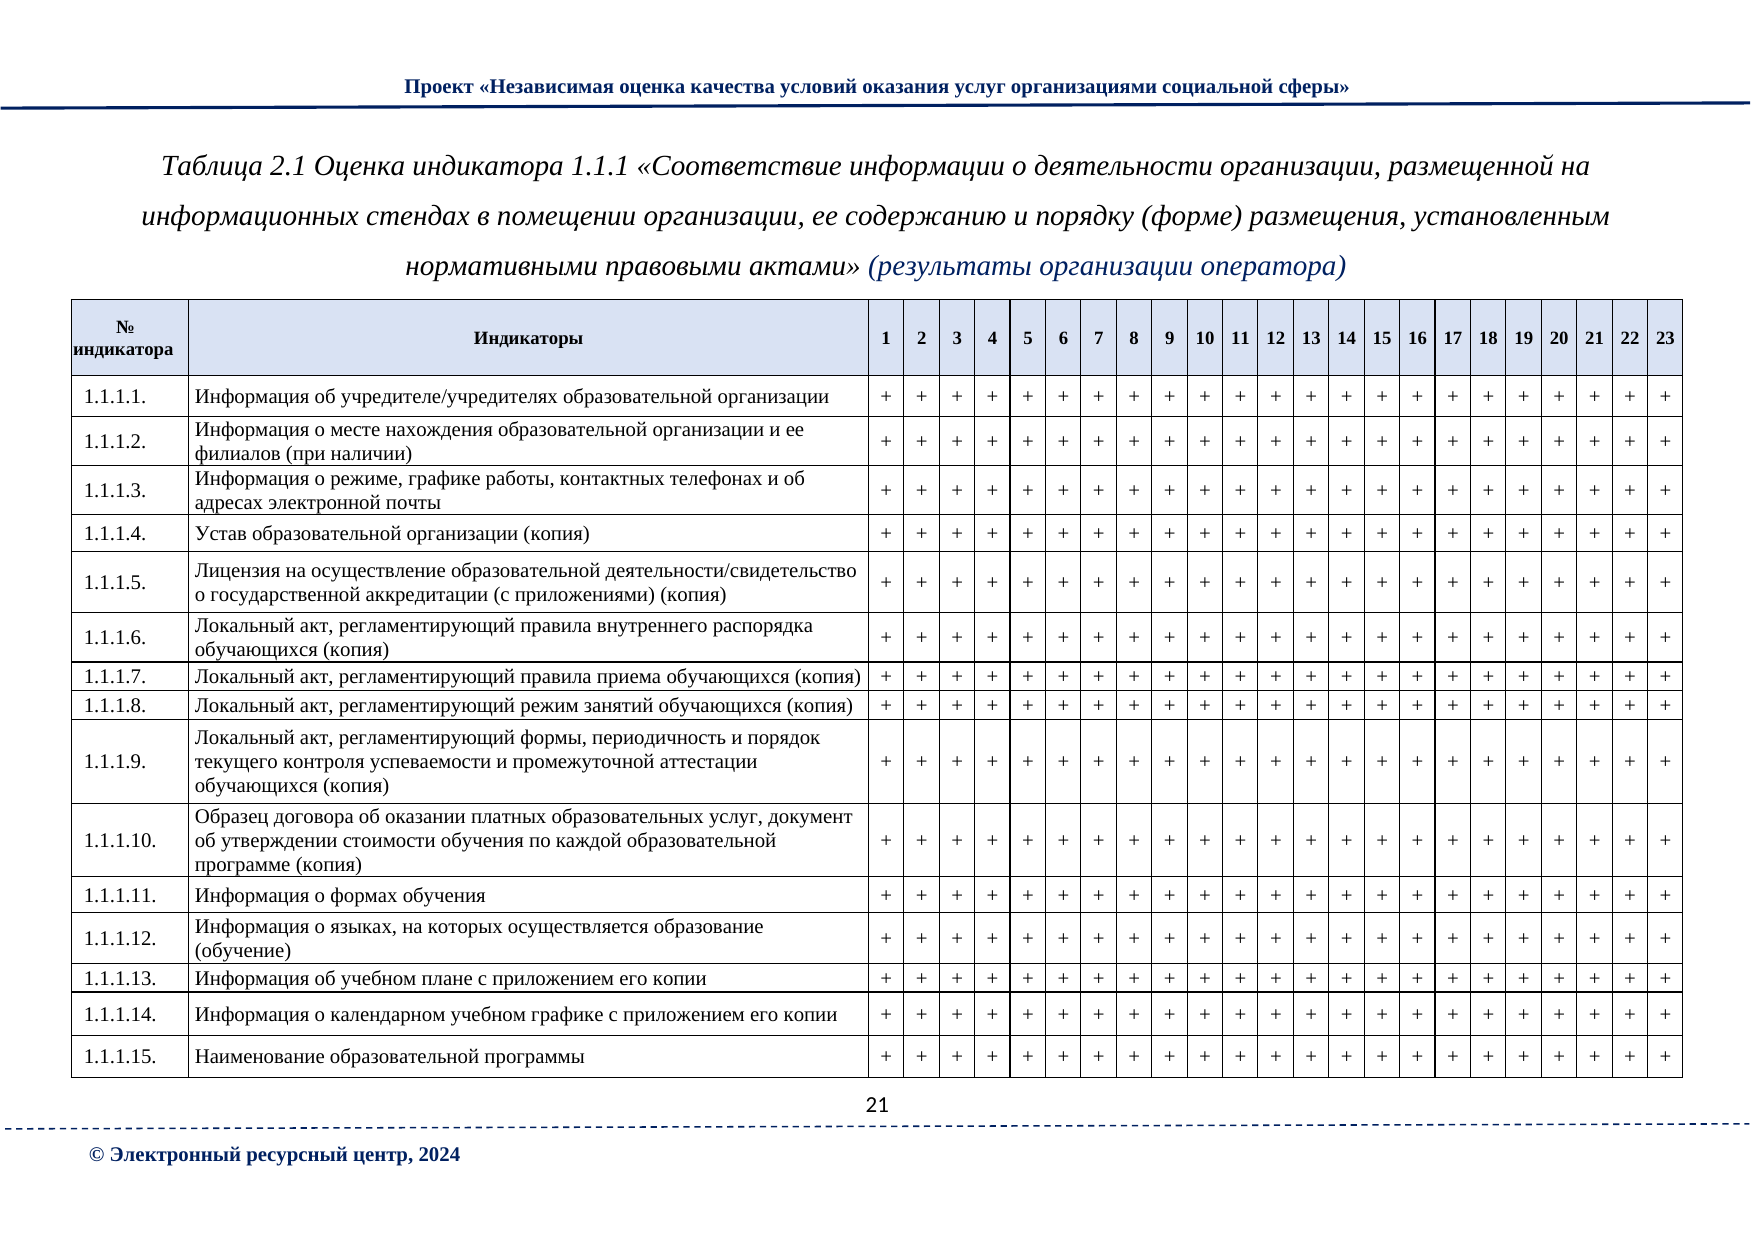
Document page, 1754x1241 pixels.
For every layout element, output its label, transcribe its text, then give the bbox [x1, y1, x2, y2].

table_cell + [1577, 877, 1612, 912]
table_cell + [1046, 877, 1080, 912]
table_cell + [904, 1036, 939, 1077]
table_cell + [1011, 613, 1045, 661]
table_cell + [1648, 993, 1682, 1035]
table_cell + [1188, 964, 1222, 991]
table_cell + [1577, 552, 1612, 612]
table_cell + [940, 804, 974, 876]
table_cell + [1081, 417, 1116, 465]
table_cell + [1117, 515, 1151, 551]
table_cell + [1046, 663, 1080, 690]
table_cell + [869, 964, 903, 991]
table_cell + [1294, 417, 1328, 465]
table_cell + [940, 552, 974, 612]
table_cell + [1542, 515, 1576, 551]
table_cell + [1329, 613, 1364, 661]
table_cell + [1117, 663, 1151, 690]
table_cell + [1258, 417, 1293, 465]
table_cell + [1294, 804, 1328, 876]
table_cell + [1577, 913, 1612, 963]
table_cell + [1117, 804, 1151, 876]
table_cell + [1542, 552, 1576, 612]
text Таблица 2.1 Оценка индикатора 1.1.1 «Соответствие информации о деятельности организации, размещенной на информационных стендах в помещении организации, ее содержанию и порядку (форме) размещения, установленным нормативными правовыми актами» (результаты организации оператора) [89, 148, 1665, 282]
table_cell + [1542, 466, 1576, 514]
table_cell + [1329, 804, 1364, 876]
table_cell + [1542, 417, 1576, 465]
table_cell + [1258, 993, 1293, 1035]
table_cell + [869, 552, 903, 612]
table_cell + [1081, 1036, 1116, 1077]
table_cell [72, 466, 188, 514]
table_cell + [1188, 417, 1222, 465]
table_cell + [1152, 552, 1187, 612]
table_cell + [1294, 1036, 1328, 1077]
table_header 23 [1648, 300, 1682, 375]
table_cell + [1011, 1036, 1045, 1077]
table_cell + [869, 663, 903, 690]
table_cell + [1648, 804, 1682, 876]
table_cell + [1577, 613, 1612, 661]
table_cell + [1613, 913, 1647, 963]
table_header 6 [1046, 300, 1080, 375]
table_cell + [975, 804, 1009, 876]
table_cell + [1436, 663, 1470, 690]
table_cell + [1436, 691, 1470, 718]
table_cell + [1294, 913, 1328, 963]
table_cell + [1011, 720, 1045, 803]
table_cell + [1294, 993, 1328, 1035]
table_cell + [904, 877, 939, 912]
table_cell + [1436, 964, 1470, 991]
table_cell + [940, 877, 974, 912]
table_cell + [1188, 613, 1222, 661]
table_cell + [940, 417, 974, 465]
table_cell + [975, 417, 1009, 465]
table_header 21 [1577, 300, 1612, 375]
table_cell + [1117, 877, 1151, 912]
table_cell + [1117, 993, 1151, 1035]
table_cell + [1648, 552, 1682, 612]
table_cell + [1613, 691, 1647, 718]
table_cell + [1436, 466, 1470, 514]
table_header 22 [1613, 300, 1647, 375]
table_cell + [1117, 1036, 1151, 1077]
table_cell + [1542, 613, 1576, 661]
table_cell + [1471, 691, 1505, 718]
table_cell + [1613, 964, 1647, 991]
table_cell + [1506, 613, 1541, 661]
table_cell + [1046, 552, 1080, 612]
table_cell + [1188, 993, 1222, 1035]
table_cell + [1648, 417, 1682, 465]
table_cell + [1258, 804, 1293, 876]
table_cell + [869, 613, 903, 661]
table_cell + [1613, 1036, 1647, 1077]
table_cell + [1258, 663, 1293, 690]
table_cell [72, 720, 188, 803]
table_cell + [1081, 466, 1116, 514]
table_cell + [1223, 720, 1257, 803]
table_cell + [1471, 663, 1505, 690]
table_cell + [1365, 663, 1399, 690]
table_cell + [1081, 613, 1116, 661]
table_cell + [1046, 993, 1080, 1035]
table_cell [72, 1036, 188, 1077]
table_cell + [1400, 515, 1434, 551]
table_header 10 [1188, 300, 1222, 375]
table_cell + [1329, 1036, 1364, 1077]
table_cell + [1613, 877, 1647, 912]
table_cell + [1506, 804, 1541, 876]
table_cell Информация об учредителе/учредителях образовательной организации [189, 376, 868, 416]
table_cell + [1258, 466, 1293, 514]
table_cell + [1365, 964, 1399, 991]
table_cell + [869, 993, 903, 1035]
table_cell + [1436, 1036, 1470, 1077]
table_cell + [1329, 964, 1364, 991]
table_cell + [1400, 993, 1434, 1035]
table_cell + [940, 964, 974, 991]
table_cell + [1471, 466, 1505, 514]
table_cell + [1081, 877, 1116, 912]
table_cell + [1223, 466, 1257, 514]
table_cell + [1046, 964, 1080, 991]
table_cell + [1542, 691, 1576, 718]
table_cell + [940, 376, 974, 416]
table_cell + [975, 964, 1009, 991]
table_cell + [869, 877, 903, 912]
table_cell + [1400, 552, 1434, 612]
table_cell Наименование образовательной программы [189, 1036, 868, 1077]
table_cell + [904, 720, 939, 803]
table_cell + [1400, 804, 1434, 876]
table_cell + [1223, 552, 1257, 612]
table_header 18 [1471, 300, 1505, 375]
table_cell + [940, 720, 974, 803]
table_cell + [1613, 613, 1647, 661]
table_cell + [1436, 613, 1470, 661]
table_cell + [1294, 663, 1328, 690]
table_cell + [1223, 663, 1257, 690]
table_cell + [1223, 993, 1257, 1035]
table_cell + [1152, 613, 1187, 661]
table_cell + [1329, 720, 1364, 803]
table_cell + [1613, 417, 1647, 465]
table_cell + [1365, 691, 1399, 718]
table_cell + [1506, 720, 1541, 803]
table_cell [72, 964, 188, 991]
table_cell Локальный акт, регламентирующий формы, периодичность и порядок текущего контроля успеваемости и промежуточной аттестации обучающихся (копия) [189, 720, 868, 803]
table_cell + [1188, 691, 1222, 718]
table_cell + [1258, 515, 1293, 551]
table_header 16 [1400, 300, 1434, 375]
table_header 3 [940, 300, 974, 375]
table_cell + [1648, 720, 1682, 803]
table_cell + [940, 1036, 974, 1077]
table_cell + [1648, 376, 1682, 416]
table_cell + [1294, 877, 1328, 912]
table_cell + [1152, 466, 1187, 514]
table_cell + [1365, 417, 1399, 465]
table_cell + [1188, 877, 1222, 912]
table_cell + [1011, 691, 1045, 718]
table_cell + [1471, 417, 1505, 465]
table_cell + [975, 913, 1009, 963]
table_cell + [1117, 691, 1151, 718]
table_cell Образец договора об оказании платных образовательных услуг, документ об утверждении стоимости обучения по каждой образовательной программе (копия) [189, 804, 868, 876]
table_header № индикатора [72, 300, 188, 375]
table_cell + [1400, 663, 1434, 690]
table_header 12 [1258, 300, 1293, 375]
table_cell + [1365, 913, 1399, 963]
table_cell + [1046, 804, 1080, 876]
table_header 9 [1152, 300, 1187, 375]
table_cell Локальный акт, регламентирующий правила приема обучающихся (копия) [189, 663, 868, 690]
table_cell + [1506, 1036, 1541, 1077]
table_cell + [1436, 417, 1470, 465]
table_cell Локальный акт, регламентирующий режим занятий обучающихся (копия) [189, 691, 868, 718]
table_header 1 [869, 300, 903, 375]
table_cell + [1046, 720, 1080, 803]
table_cell + [975, 613, 1009, 661]
table_cell + [975, 663, 1009, 690]
table_header 4 [975, 300, 1009, 375]
table_cell + [1188, 515, 1222, 551]
table_cell + [1365, 552, 1399, 612]
table_cell + [1542, 663, 1576, 690]
table_cell + [1506, 417, 1541, 465]
table_cell + [1400, 1036, 1434, 1077]
table_cell + [1613, 993, 1647, 1035]
table_cell + [1471, 804, 1505, 876]
table_cell + [1329, 877, 1364, 912]
table_cell + [1223, 1036, 1257, 1077]
table_cell + [904, 466, 939, 514]
table_cell + [1329, 993, 1364, 1035]
table_header 5 [1011, 300, 1045, 375]
table_cell + [1258, 1036, 1293, 1077]
table_cell + [1648, 466, 1682, 514]
table_cell + [1152, 515, 1187, 551]
table_cell + [1506, 913, 1541, 963]
table_cell + [1152, 417, 1187, 465]
table_cell + [1152, 964, 1187, 991]
table_cell + [1188, 1036, 1222, 1077]
table_cell + [1081, 515, 1116, 551]
table_cell + [1117, 466, 1151, 514]
table_cell + [904, 515, 939, 551]
table_cell + [1258, 913, 1293, 963]
table_cell + [1223, 877, 1257, 912]
table_cell + [1471, 613, 1505, 661]
table_cell + [1117, 613, 1151, 661]
table_cell + [1506, 877, 1541, 912]
table_cell + [904, 613, 939, 661]
table_cell + [1400, 466, 1434, 514]
table_cell + [1081, 964, 1116, 991]
table_cell + [1188, 804, 1222, 876]
table_cell + [904, 376, 939, 416]
table_cell + [1046, 417, 1080, 465]
table_cell + [1365, 613, 1399, 661]
table_cell + [869, 1036, 903, 1077]
table_cell + [1577, 376, 1612, 416]
table_cell + [869, 376, 903, 416]
table_cell + [1011, 877, 1045, 912]
table_cell + [975, 1036, 1009, 1077]
table_cell + [1613, 804, 1647, 876]
table_cell + [1258, 877, 1293, 912]
table_cell + [1152, 877, 1187, 912]
table_cell + [1046, 466, 1080, 514]
table_cell + [1542, 720, 1576, 803]
table_cell + [1400, 691, 1434, 718]
table_cell + [1613, 466, 1647, 514]
table_cell + [1152, 993, 1187, 1035]
table_cell + [1577, 804, 1612, 876]
table_cell + [1294, 613, 1328, 661]
table_cell [72, 993, 188, 1035]
table_cell + [940, 691, 974, 718]
table_cell + [1117, 417, 1151, 465]
table_cell Устав образовательной организации (копия) [189, 515, 868, 551]
table_cell + [1081, 720, 1116, 803]
table_cell + [1506, 552, 1541, 612]
table_cell + [1365, 993, 1399, 1035]
table_cell + [1577, 993, 1612, 1035]
table_cell + [869, 804, 903, 876]
table_cell + [1188, 376, 1222, 416]
table_cell + [1436, 804, 1470, 876]
table_cell + [1294, 552, 1328, 612]
table_cell + [1117, 376, 1151, 416]
table_cell + [1506, 964, 1541, 991]
table_cell + [1471, 515, 1505, 551]
table_cell + [1294, 376, 1328, 416]
table_cell + [1011, 913, 1045, 963]
table_cell + [1046, 376, 1080, 416]
table_header 17 [1436, 300, 1470, 375]
table_cell + [1258, 552, 1293, 612]
table_cell + [1081, 663, 1116, 690]
table_cell [72, 515, 188, 551]
table_cell + [1436, 913, 1470, 963]
table_cell + [869, 691, 903, 718]
table_cell + [1400, 417, 1434, 465]
table_cell + [1011, 993, 1045, 1035]
table_cell + [1188, 552, 1222, 612]
table_cell + [975, 552, 1009, 612]
table_cell + [1613, 515, 1647, 551]
table_cell + [1400, 720, 1434, 803]
table_cell + [1223, 613, 1257, 661]
table_header 7 [1081, 300, 1116, 375]
table_cell + [975, 466, 1009, 514]
table_cell + [1223, 417, 1257, 465]
table_cell + [1365, 466, 1399, 514]
table_cell + [1011, 376, 1045, 416]
table_cell + [1436, 720, 1470, 803]
table_cell + [1188, 913, 1222, 963]
table_cell + [1613, 552, 1647, 612]
table_cell + [1152, 663, 1187, 690]
table_cell + [1152, 913, 1187, 963]
table_cell + [1223, 376, 1257, 416]
table_cell + [1294, 466, 1328, 514]
table_cell + [1400, 376, 1434, 416]
table_cell + [975, 691, 1009, 718]
table_cell + [1329, 417, 1364, 465]
table_cell + [1365, 1036, 1399, 1077]
table_cell Информация о языках, на которых осуществляется образование (обучение) [189, 913, 868, 963]
table_cell + [1542, 376, 1576, 416]
table_cell + [1258, 613, 1293, 661]
table_cell + [1011, 964, 1045, 991]
table_cell + [975, 376, 1009, 416]
table_cell + [1046, 613, 1080, 661]
table_cell + [1294, 720, 1328, 803]
table_cell Информация о формах обучения [189, 877, 868, 912]
table_cell Информация о календарном учебном графике с приложением его копии [189, 993, 868, 1035]
table_cell + [1365, 515, 1399, 551]
table_cell + [1648, 515, 1682, 551]
table_cell + [1577, 417, 1612, 465]
table_cell + [1613, 720, 1647, 803]
table_cell + [1365, 720, 1399, 803]
table_cell + [1046, 913, 1080, 963]
table_cell + [1577, 663, 1612, 690]
table_cell + [904, 417, 939, 465]
table_cell + [1011, 417, 1045, 465]
table_cell + [869, 720, 903, 803]
table_cell + [1011, 804, 1045, 876]
table_cell + [1081, 376, 1116, 416]
table_cell + [1506, 466, 1541, 514]
table_cell + [1648, 613, 1682, 661]
table_cell Информация о режиме, графике работы, контактных телефонах и об адресах электронной почты [189, 466, 868, 514]
table_cell + [904, 913, 939, 963]
table_header 15 [1365, 300, 1399, 375]
table_cell + [869, 515, 903, 551]
table_header 2 [904, 300, 939, 375]
table_cell + [1400, 877, 1434, 912]
table_cell + [1471, 1036, 1505, 1077]
table_cell + [1294, 515, 1328, 551]
table_cell + [940, 466, 974, 514]
table_cell + [1471, 720, 1505, 803]
table_cell + [1471, 877, 1505, 912]
table_header Индикаторы [189, 300, 868, 375]
table_cell + [1471, 964, 1505, 991]
table_cell + [1294, 691, 1328, 718]
table_cell + [1081, 993, 1116, 1035]
table_cell + [1223, 804, 1257, 876]
table_cell + [975, 720, 1009, 803]
table_cell + [1258, 720, 1293, 803]
table_cell [72, 913, 188, 963]
table_cell + [1011, 466, 1045, 514]
table_cell + [1223, 691, 1257, 718]
table_header 14 [1329, 300, 1364, 375]
table_cell + [1258, 964, 1293, 991]
table_cell + [1152, 720, 1187, 803]
table_cell + [1046, 691, 1080, 718]
table_cell + [1117, 720, 1151, 803]
table_cell + [1046, 1036, 1080, 1077]
table_cell + [940, 993, 974, 1035]
table_cell + [940, 613, 974, 661]
table_cell + [1577, 1036, 1612, 1077]
table_cell [72, 552, 188, 612]
table_cell + [1365, 804, 1399, 876]
table_cell + [1542, 964, 1576, 991]
table_cell + [869, 466, 903, 514]
table_cell Лицензия на осуществление образовательной деятельности/свидетельство о государственной аккредитации (с приложениями) (копия) [189, 552, 868, 612]
table_cell [72, 613, 188, 661]
table_cell + [1506, 376, 1541, 416]
table_cell + [1436, 552, 1470, 612]
table_cell + [904, 964, 939, 991]
table_cell + [1223, 913, 1257, 963]
table_cell + [1436, 515, 1470, 551]
table_cell + [1436, 376, 1470, 416]
table_cell [72, 376, 188, 416]
table_cell + [1329, 663, 1364, 690]
table_header 13 [1294, 300, 1328, 375]
table_header 20 [1542, 300, 1576, 375]
table_cell + [1648, 663, 1682, 690]
table_header 8 [1117, 300, 1151, 375]
table_cell + [975, 877, 1009, 912]
table_cell + [1648, 877, 1682, 912]
table_cell + [1117, 964, 1151, 991]
table_cell + [1471, 552, 1505, 612]
table_cell + [1188, 720, 1222, 803]
table_cell + [1577, 466, 1612, 514]
table_cell Информация об учебном плане с приложением его копии [189, 964, 868, 991]
table_cell [72, 877, 188, 912]
table_cell + [1329, 376, 1364, 416]
table_cell + [1258, 691, 1293, 718]
table_cell + [1081, 913, 1116, 963]
table_cell + [940, 515, 974, 551]
table_cell + [1046, 515, 1080, 551]
table_cell + [1258, 376, 1293, 416]
table_cell + [1329, 466, 1364, 514]
table_cell + [904, 804, 939, 876]
table_cell + [1081, 804, 1116, 876]
table_cell + [1117, 913, 1151, 963]
table_cell + [869, 913, 903, 963]
table_cell + [904, 691, 939, 718]
table_cell + [975, 993, 1009, 1035]
table_cell + [1400, 964, 1434, 991]
table_cell + [1294, 964, 1328, 991]
table_cell + [1542, 993, 1576, 1035]
table_cell + [904, 552, 939, 612]
table_cell Информация о месте нахождения образовательной организации и ее филиалов (при наличии) [189, 417, 868, 465]
table_cell + [1329, 913, 1364, 963]
table_cell + [1648, 913, 1682, 963]
table_cell + [1436, 993, 1470, 1035]
table_cell + [1506, 993, 1541, 1035]
table_cell + [1152, 376, 1187, 416]
table_cell + [1329, 691, 1364, 718]
table_cell + [1577, 691, 1612, 718]
table_cell + [1188, 663, 1222, 690]
table_cell + [1081, 552, 1116, 612]
table_cell + [1400, 613, 1434, 661]
table_cell + [1329, 552, 1364, 612]
table_cell + [940, 663, 974, 690]
table_cell + [1542, 804, 1576, 876]
table_cell [72, 417, 188, 465]
table_cell + [1542, 913, 1576, 963]
table_cell + [1648, 1036, 1682, 1077]
table_cell + [1577, 515, 1612, 551]
table_cell + [1506, 691, 1541, 718]
table_cell [72, 691, 188, 718]
table_cell + [1011, 552, 1045, 612]
table_cell + [1011, 663, 1045, 690]
table_cell + [1011, 515, 1045, 551]
table_cell + [1506, 663, 1541, 690]
table_cell + [1117, 552, 1151, 612]
table_cell + [1436, 877, 1470, 912]
table_cell + [1506, 515, 1541, 551]
table_header 11 [1223, 300, 1257, 375]
table_cell + [1542, 1036, 1576, 1077]
table_cell + [1542, 877, 1576, 912]
table_cell + [1577, 720, 1612, 803]
table_cell + [1365, 376, 1399, 416]
table_cell + [904, 663, 939, 690]
table_cell + [1188, 466, 1222, 514]
table_cell + [1329, 515, 1364, 551]
table_cell + [1613, 376, 1647, 416]
table_cell + [1577, 964, 1612, 991]
table_cell + [1365, 877, 1399, 912]
table_cell + [869, 417, 903, 465]
table_cell + [1613, 663, 1647, 690]
table_cell + [1223, 515, 1257, 551]
table_cell + [1648, 964, 1682, 991]
table_cell [72, 663, 188, 690]
table_cell + [975, 515, 1009, 551]
table_cell + [1471, 913, 1505, 963]
table_cell + [1400, 913, 1434, 963]
table_cell + [1152, 1036, 1187, 1077]
table_cell + [1223, 964, 1257, 991]
table_cell + [904, 993, 939, 1035]
table_cell + [1152, 691, 1187, 718]
table_cell Локальный акт, регламентирующий правила внутреннего распорядка обучающихся (копия) [189, 613, 868, 661]
table_cell + [1648, 691, 1682, 718]
table_cell + [1471, 376, 1505, 416]
table_cell + [940, 913, 974, 963]
table_cell [72, 804, 188, 876]
table_cell + [1081, 691, 1116, 718]
table_cell + [1152, 804, 1187, 876]
table_header 19 [1506, 300, 1541, 375]
table_cell + [1471, 993, 1505, 1035]
